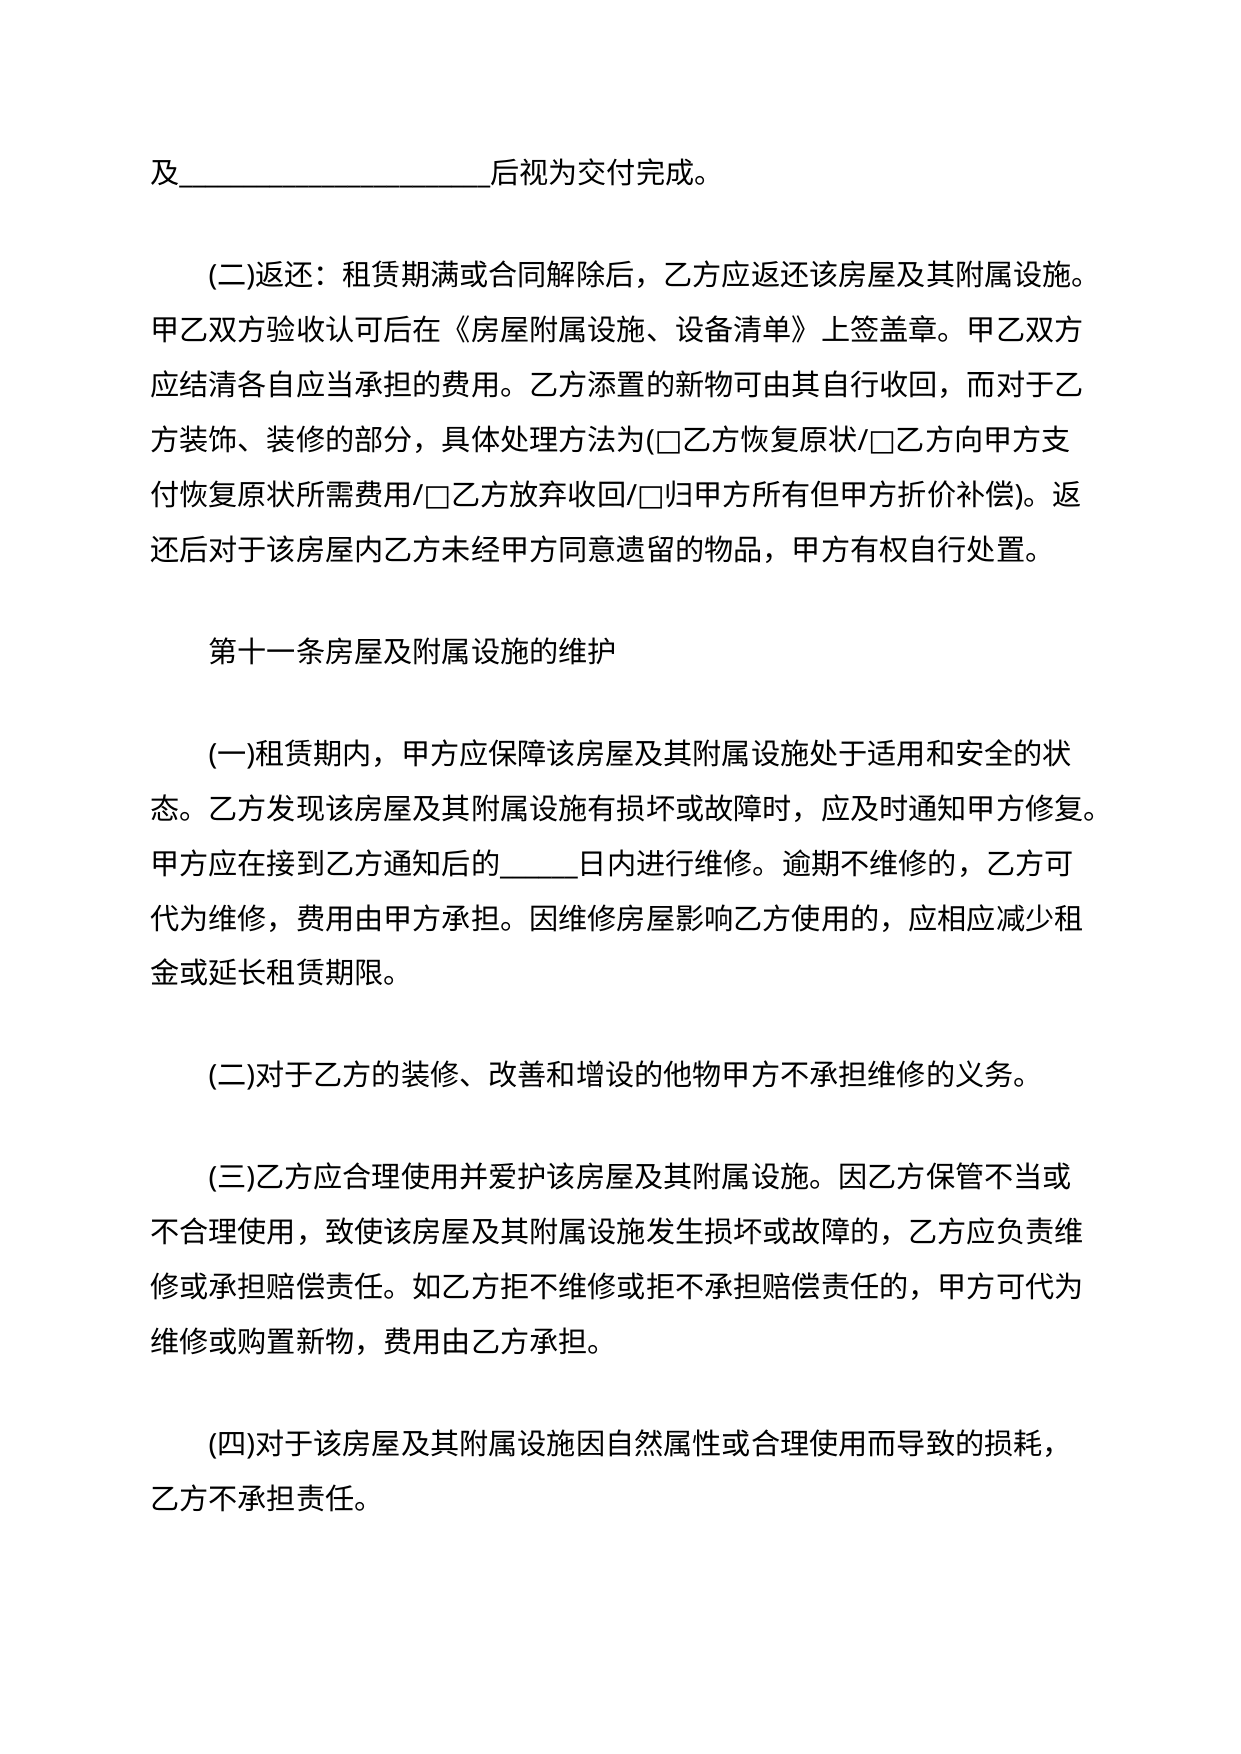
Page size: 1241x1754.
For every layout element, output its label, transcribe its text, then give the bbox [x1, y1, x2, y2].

text (四)对于该房屋及其附属设施因自然属性或合理使用而导致的损耗，乙方不承担责任。 [150, 1420, 1090, 1518]
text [150, 150, 1090, 192]
text (三)乙方应合理使用并爱护该房屋及其附属设施。因乙方保管不当或不合理使用，致使该房屋及其附属设施发生损坏或故障的，乙方应负责维修或承担赔偿责任。如乙方拒不维修或拒不承担赔偿责任的，甲方可代为维修或购置新物，费用由乙方承担。 [150, 1154, 1090, 1361]
text 第十一条房屋及附属设施的维护 [150, 628, 1090, 671]
text (二)返还：租赁期满或合同解除后，乙方应返还该房屋及其附属设施。甲乙双方验收认可后在《房屋附属设施、设备清单》上签盖章。甲乙双方应结清各自应当承担的费用。乙方添置的新物可由其自行收回，而对于乙方装饰、装修的部分，具体处理方法为(□乙方恢复原状/□乙方向甲方支付恢复原状所需费用/□乙方放弃收回/□归甲方所有但甲方折价补偿)。返还后对于该房屋内乙方未经甲方同意遗留的物品，甲方有权自行处置。 [150, 252, 1090, 569]
text (二)对于乙方的装修、改善和增设的他物甲方不承担维修的义务。 [150, 1052, 1090, 1094]
text (一)租赁期内，甲方应保障该房屋及其附属设施处于适用和安全的状态。乙方发现该房屋及其附属设施有损坏或故障时，应及时通知甲方修复。甲方应在接到乙方通知后的______日内进行维修。逾期不维修的，乙方可代为维修，费用由甲方承担。因维修房屋影响乙方使用的，应相应减少租金或延长租赁期限。 [150, 730, 1090, 992]
